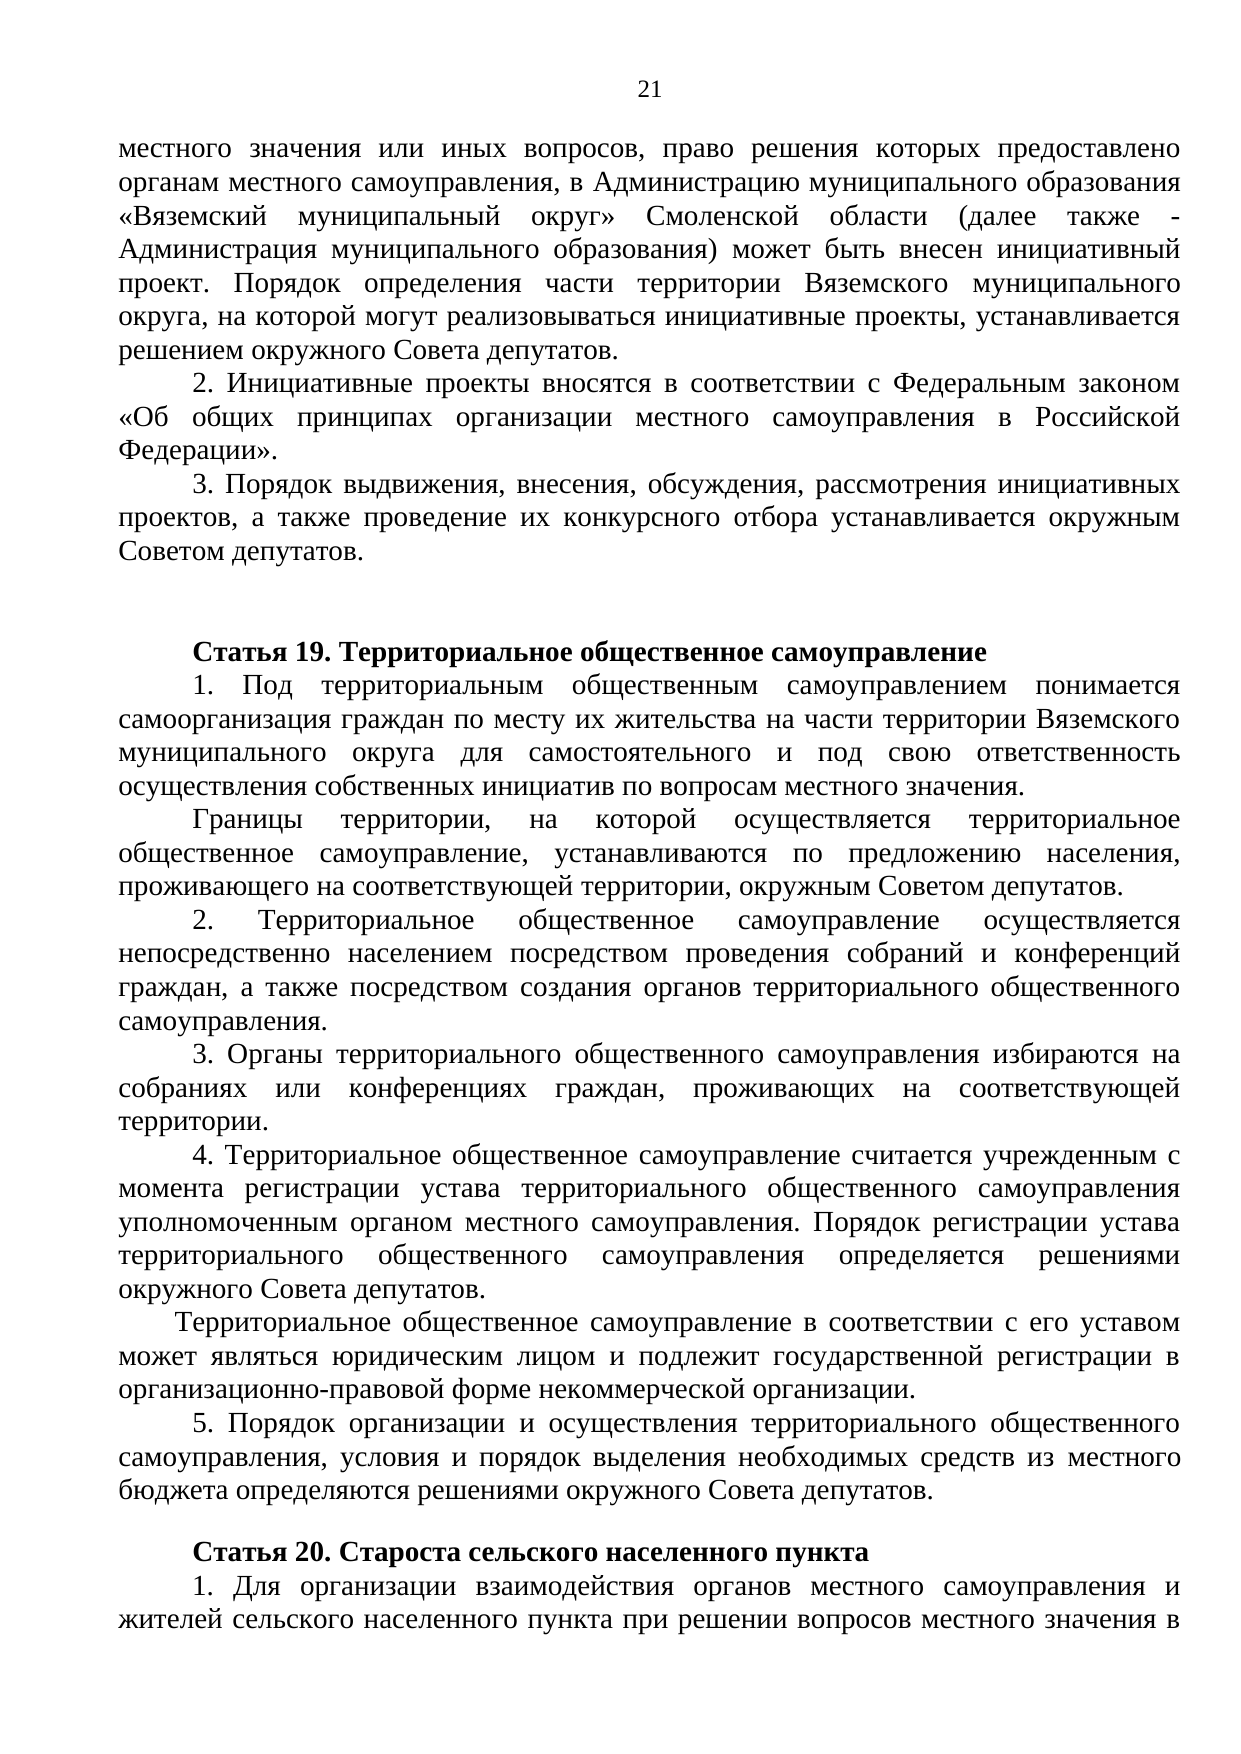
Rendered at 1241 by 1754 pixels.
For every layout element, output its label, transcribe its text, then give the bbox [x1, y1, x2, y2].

text 1. Под территориальным общественным самоуправлением понимается самоорганизация граждан по месту их жительства на части территории Вяземского муниципального округа для самостоятельного и под свою ответственность осуществления собственных инициатив по вопросам местного значения. [118, 667, 1181, 801]
text 4. Территориальное общественное самоуправление считается учрежденным с момента регистрации устава территориального общественного самоуправления уполномоченным органом местного самоуправления. Порядок регистрации устава территориального общественного самоуправления определяется решениями окружного Совета депутатов. [118, 1137, 1181, 1304]
text Территориальное общественное самоуправление в соответствии с его уставом может являться юридическим лицом и подлежит государственной регистрации в организационно-правовой форме некоммерческой организации. [118, 1304, 1181, 1405]
text Статья 19. Территориальное общественное самоуправление [118, 634, 1181, 667]
text Статья 20. Староста сельского населенного пункта [118, 1534, 1181, 1568]
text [118, 131, 1181, 365]
text 3. Органы территориального общественного самоуправления избираются на собраниях или конференциях граждан, проживающих на соответствующей территории. [118, 1036, 1181, 1137]
text 3. Порядок выдвижения, внесения, обсуждения, рассмотрения инициативных проектов, а также проведение их конкурсного отбора устанавливается окружным Советом депутатов. [118, 466, 1181, 567]
text 5. Порядок организации и осуществления территориального общественного самоуправления, условия и порядок выделения необходимых средств из местного бюджета определяются решениями окружного Совета депутатов. [118, 1405, 1181, 1506]
text Границы территории, на которой осуществляется территориальное общественное самоуправление, устанавливаются по предложению населения, проживающего на соответствующей территории, окружным Советом депутатов. [118, 801, 1181, 902]
text 2. Инициативные проекты вносятся в соответствии с Федеральным законом «Об общих принципах организации местного самоуправления в Российской Федерации». [118, 365, 1181, 466]
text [118, 1568, 1181, 1635]
text 2. Территориальное общественное самоуправление осуществляется непосредственно населением посредством проведения собраний и конференций граждан, а также посредством создания органов территориального общественного самоуправления. [118, 902, 1181, 1036]
